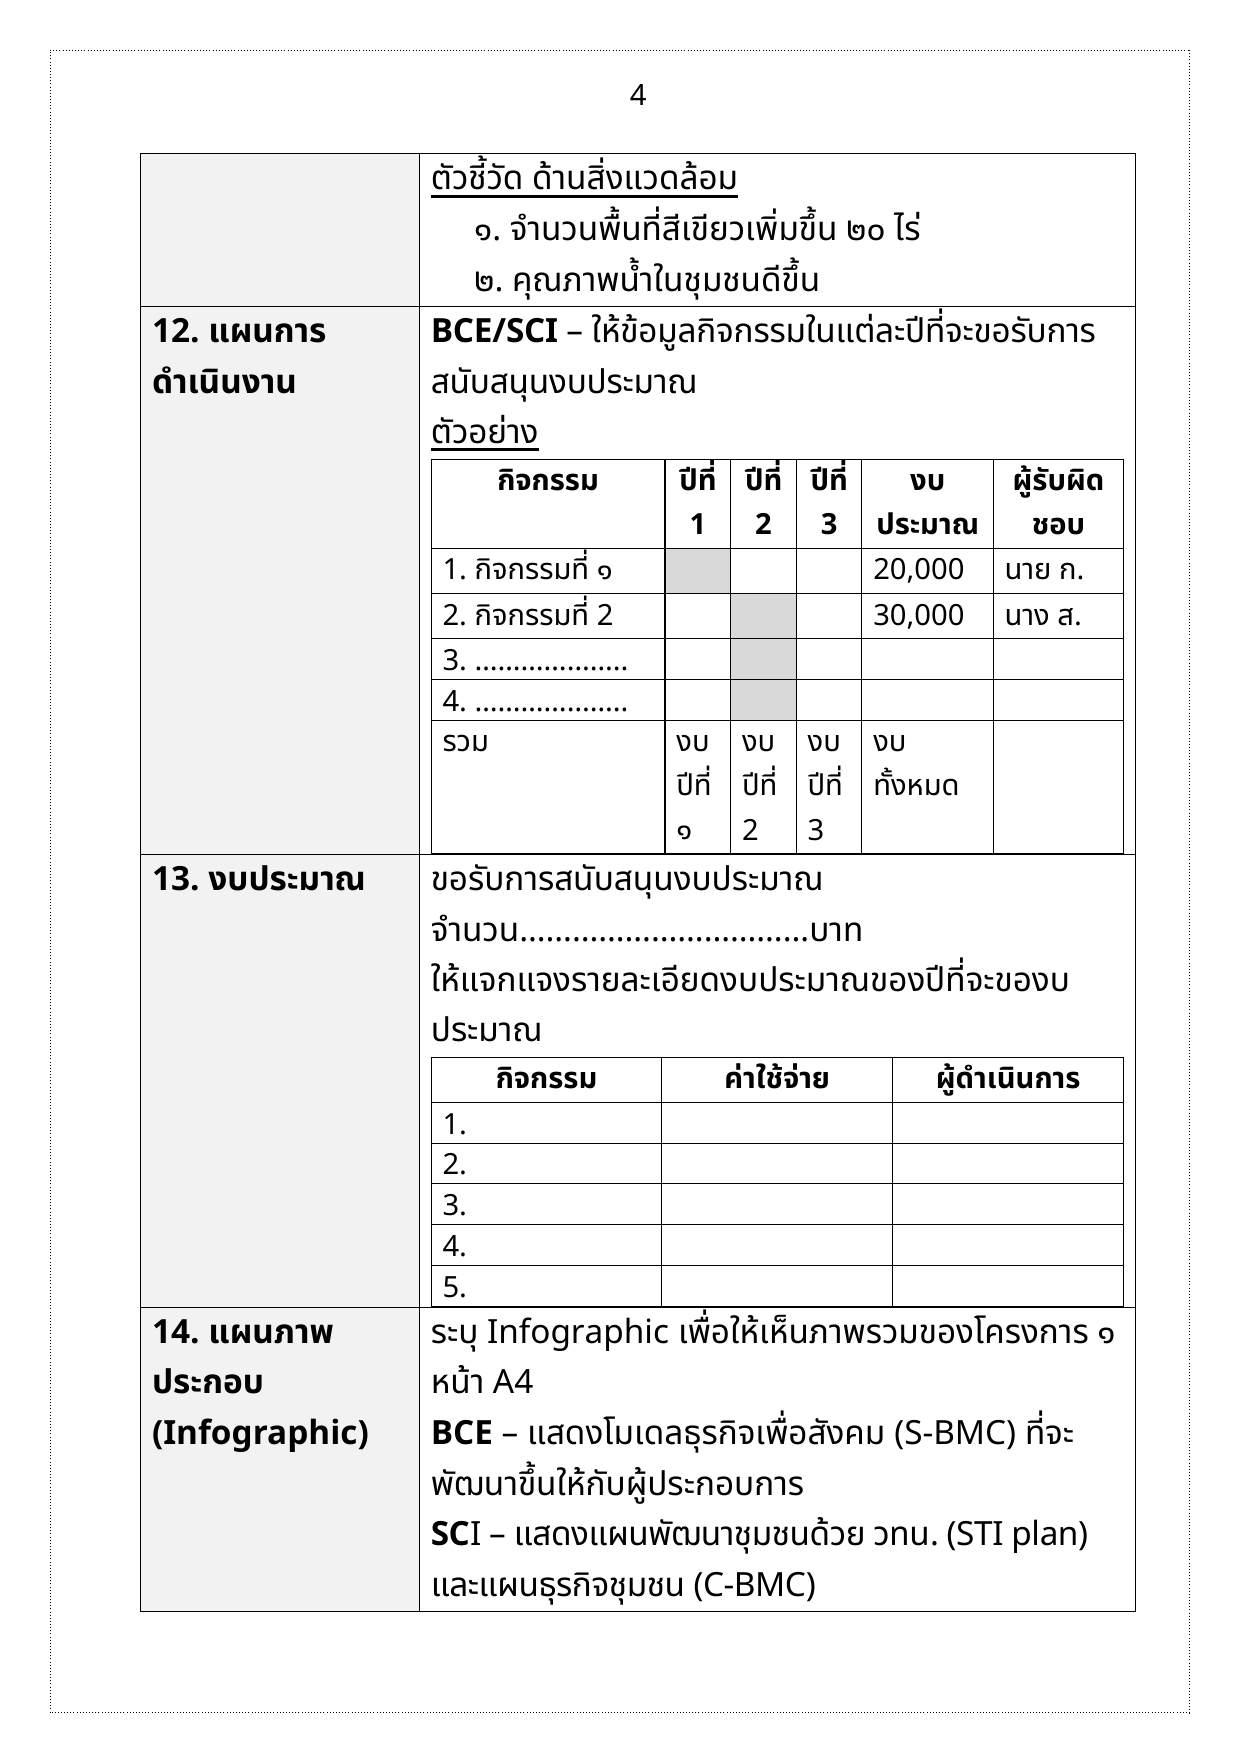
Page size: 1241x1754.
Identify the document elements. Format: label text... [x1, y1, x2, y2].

table_cell 14. แผนภาพประกอบ (Infographic) [141, 1308, 419, 1611]
table_cell 12. แผนการดำเนินงาน [141, 307, 419, 854]
table_cell ขอรับการสนับสนุนงบประมาณ จำนวน……………………………บาท ให้แจกแจงรายละเอียดงบประมาณของปีที่จะของบประมาณ [420, 855, 1135, 1307]
table_cell BCE/SCI – ให้ข้อมูลกิจกรรมในแต่ละปีที่จะขอรับการสนับสนุนงบประมาณ ตัวอย่าง [420, 307, 1135, 854]
table_cell ระบุ Infographic เพื่อให้เห็นภาพรวมของโครงการ ๑ หน้า A4 BCE – แสดงโมเดลธุรกิจเพื่อสังคม (S-BMC) ที่จะพัฒนาขึ้นให้กับผู้ประกอบการ SCI – แสดงแผนพัฒนาชุมชนด้วย วทน. (STI plan) และแผนธุรกิจชุมชน (C-BMC) [420, 1308, 1135, 1611]
table_cell 13. งบประมาณ [141, 855, 419, 1307]
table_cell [420, 154, 1135, 306]
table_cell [141, 154, 419, 306]
